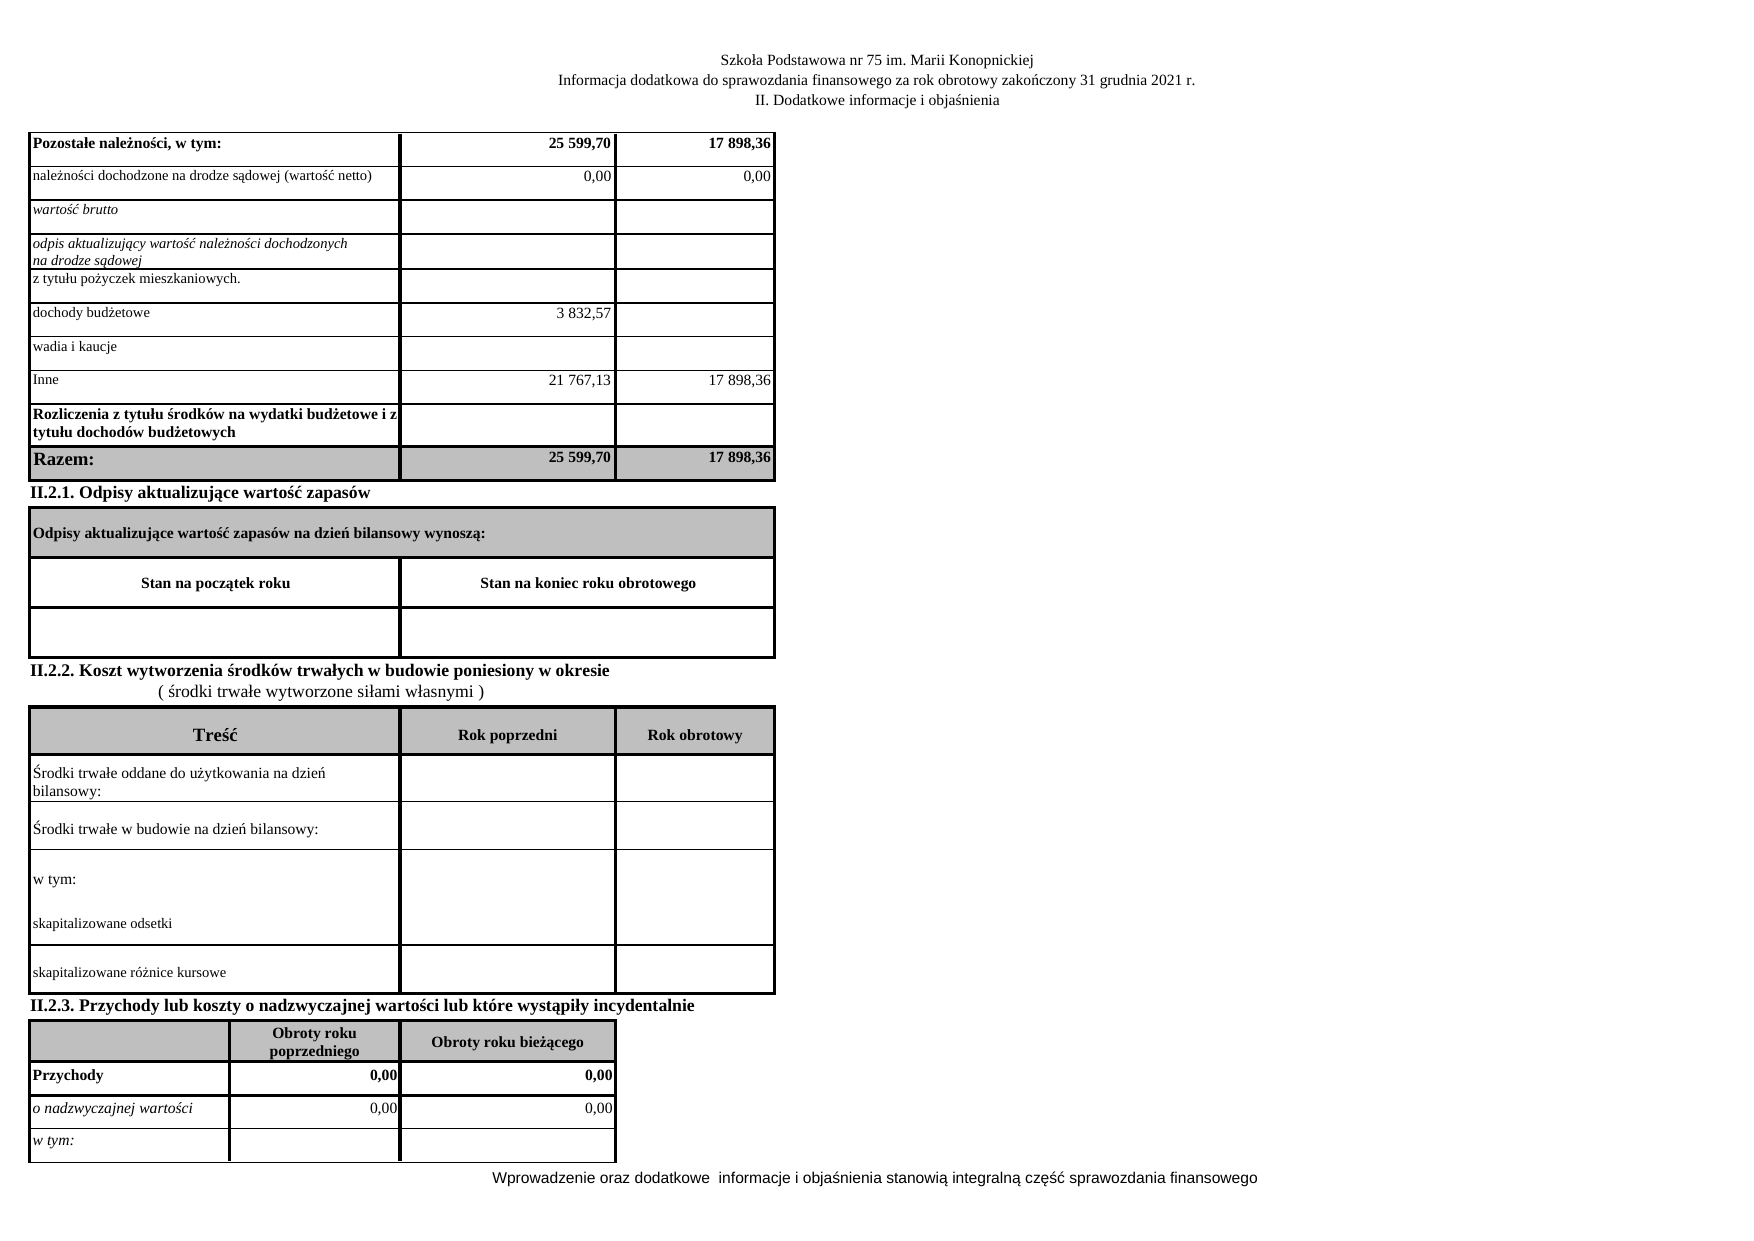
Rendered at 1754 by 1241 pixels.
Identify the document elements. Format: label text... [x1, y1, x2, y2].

table_cell 0,00 [402, 1097, 614, 1128]
table_cell Inne [31, 371, 398, 403]
table_cell 0,00 [617, 167, 773, 199]
table_cell 0,00 [231, 1063, 398, 1094]
table_cell [402, 802, 614, 848]
table_cell skapitalizowane różnice kursowe [31, 946, 398, 992]
table_header Odpisy aktualizujące wartość zapasów na dzień bilansowy wynoszą: [31, 509, 773, 556]
text II.2.3. Przychody lub koszty o nadzwyczajnej wartości lub które wystąpiły incydentalnie [30, 995, 1572, 1015]
table_cell [402, 850, 614, 944]
table_cell 25 599,70 [402, 448, 614, 479]
table_cell 17 898,36 [617, 133, 773, 166]
table_cell Stan na początek roku [31, 559, 398, 606]
table_cell [617, 946, 773, 992]
table_cell Przychody [31, 1063, 228, 1094]
table_cell [402, 337, 614, 369]
table_header Treść [31, 709, 398, 753]
table_cell [617, 337, 773, 369]
table_cell 0,00 [231, 1097, 398, 1128]
table_cell 0,00 [402, 167, 614, 199]
table_cell [617, 405, 773, 445]
table_cell [402, 405, 614, 445]
table_cell [402, 1129, 614, 1161]
table_cell [617, 850, 773, 944]
table_cell [617, 201, 773, 233]
table_cell [617, 235, 773, 268]
table_cell w tym: [31, 1129, 228, 1161]
table_cell 25 599,70 [402, 133, 615, 166]
table_cell [617, 756, 773, 801]
table_header Obroty roku poprzedniego [231, 1022, 398, 1060]
table_cell [402, 756, 614, 801]
table_cell [402, 201, 614, 233]
text II.2.1. Odpisy aktualizujące wartość zapasów [30, 482, 1572, 502]
table_cell [31, 609, 398, 656]
table_cell dochody budżetowe [31, 304, 398, 336]
text II.2.2. Koszt wytworzenia środków trwałych w budowie poniesiony w okresie [30, 659, 1572, 680]
table_cell w tym: skapitalizowane odsetki [31, 850, 398, 944]
table_cell 3 832,57 [402, 304, 614, 336]
table_cell [617, 802, 773, 848]
table_header [31, 1022, 228, 1060]
table_cell [402, 946, 614, 992]
table_cell 17 898,36 [617, 371, 773, 403]
table_cell z tytułu pożyczek mieszkaniowych. [31, 270, 398, 302]
table_cell [402, 270, 614, 302]
table_cell 0,00 [402, 1063, 614, 1094]
table_header Rok poprzedni [402, 709, 614, 753]
table_cell 17 898,36 [617, 448, 773, 479]
table_cell Środki trwałe w budowie na dzień bilansowy: [31, 802, 398, 848]
table_cell Środki trwałe oddane do użytkowania na dzień bilansowy: [31, 756, 398, 801]
table_header Obroty roku bieżącego [402, 1022, 614, 1060]
table_cell należności dochodzone na drodze sądowej (wartość netto) [31, 167, 398, 199]
table_cell [231, 1129, 398, 1161]
table_cell Rozliczenia z tytułu środków na wydatki budżetowe i z tytułu dochodów budżetowych [31, 405, 398, 445]
table_cell wadia i kaucje [31, 337, 398, 369]
table_cell odpis aktualizujący wartość należności dochodzonych na drodze sądowej [31, 235, 398, 268]
table_cell wartość brutto [31, 201, 398, 233]
table_cell [617, 270, 773, 302]
table_cell [617, 304, 773, 336]
table_cell Razem: [31, 448, 398, 479]
table_cell 21 767,13 [402, 371, 614, 403]
table_cell o nadzwyczajnej wartości [31, 1097, 228, 1128]
text ( środki trwałe wytworzone siłami własnymi ) [31, 681, 611, 702]
table_cell [402, 235, 614, 268]
table_header Rok obrotowy [617, 709, 773, 753]
table_cell Pozostałe należności, w tym: [31, 133, 400, 166]
table_cell [402, 609, 773, 656]
table_cell Stan na koniec roku obrotowego [402, 559, 773, 606]
